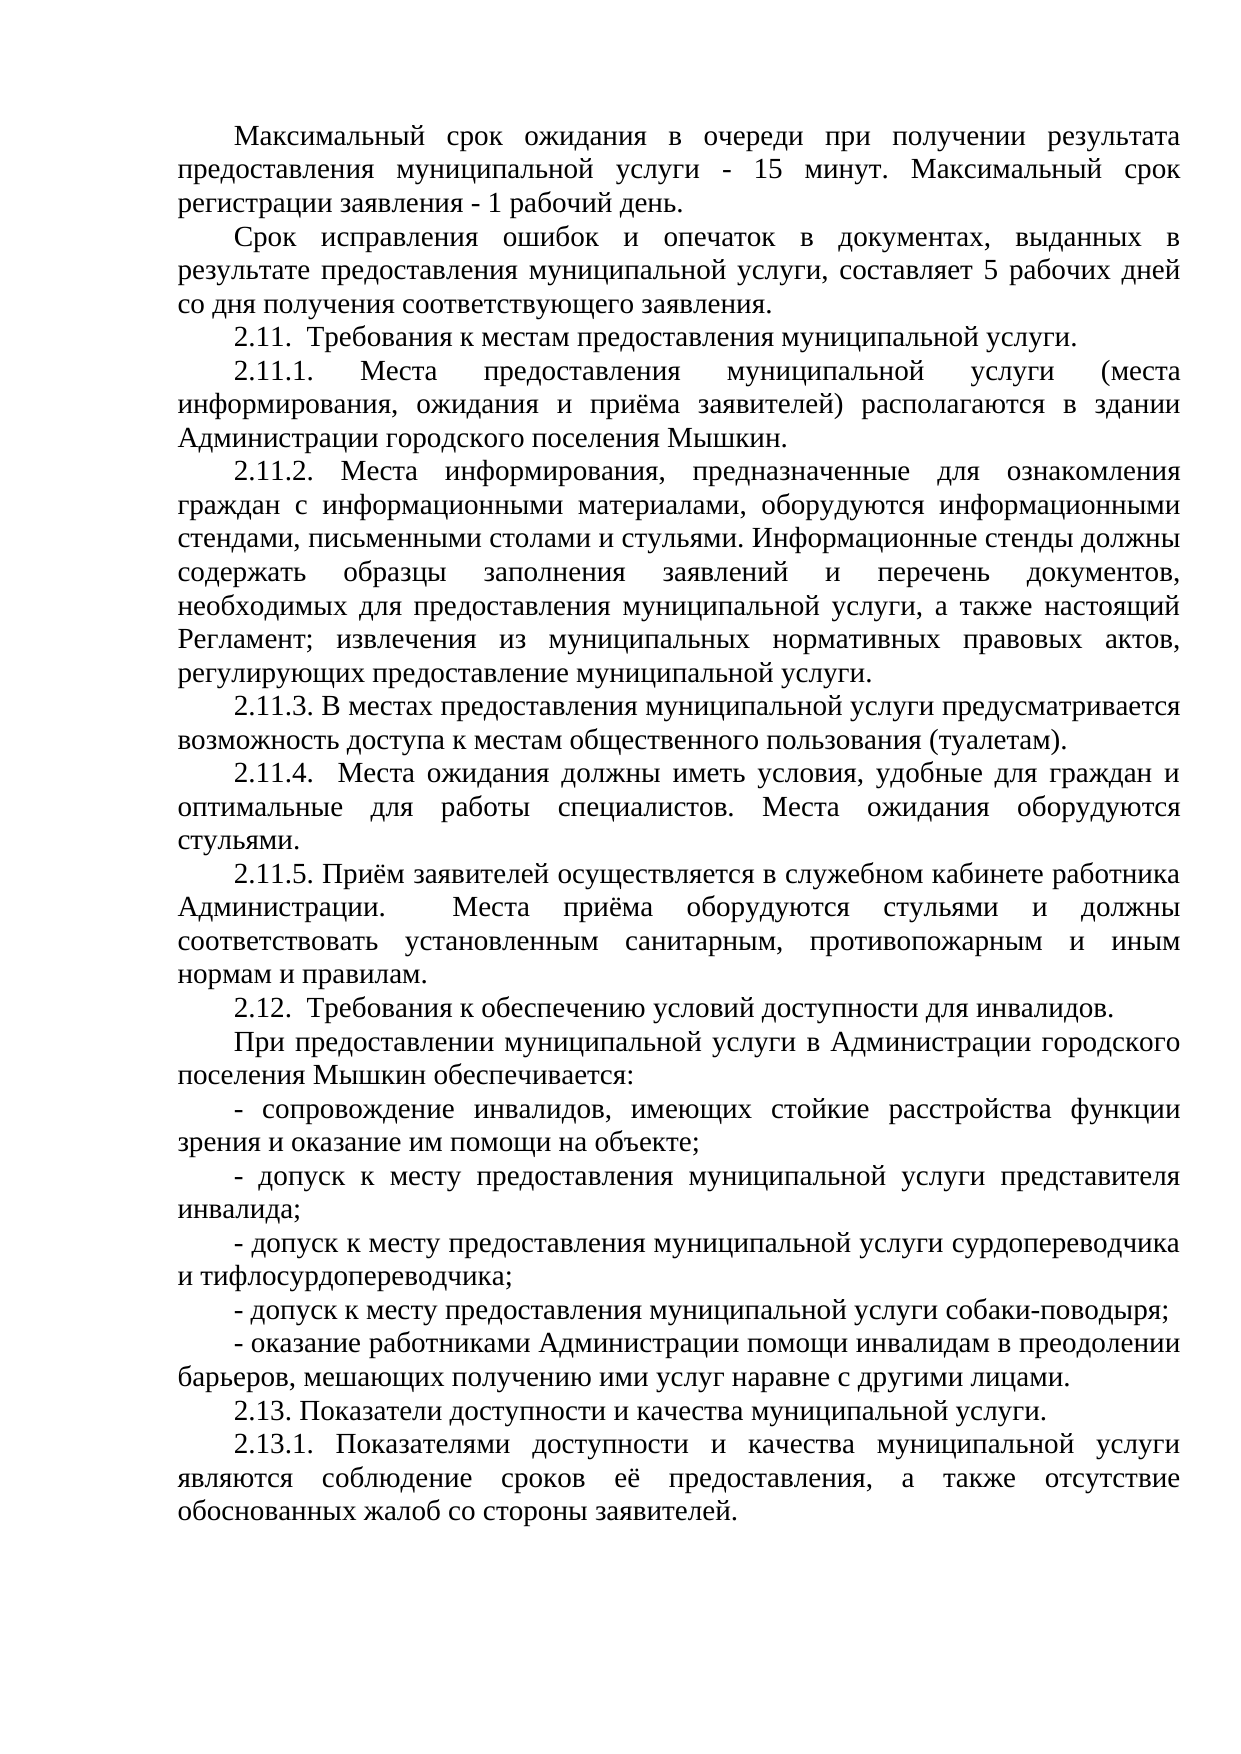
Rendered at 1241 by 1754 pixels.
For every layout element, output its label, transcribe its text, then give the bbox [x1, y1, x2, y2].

text Срок исправления ошибок и опечаток в документах, выданных в результате предоставления муниципальной услуги, составляет 5 рабочих дней со дня получения соответствующего заявления. [177, 219, 1181, 319]
text 2.12. Требования к обеспечению условий доступности для инвалидов. [177, 990, 1181, 1024]
text 2.13.1. Показателями доступности и качества муниципальной услуги являются соблюдение сроков её предоставления, а также отсутствие обоснованных жалоб со стороны заявителей. [177, 1426, 1181, 1527]
text 2.11.4. Места ожидания должны иметь условия, удобные для граждан и оптимальные для работы специалистов. Места ожидания оборудуются стульями. [177, 755, 1181, 856]
text 2.13. Показатели доступности и качества муниципальной услуги. [177, 1393, 1181, 1426]
text - допуск к месту предоставления муниципальной услуги сурдопереводчика и тифлосурдопереводчика; [177, 1225, 1181, 1292]
text 2.11.1. Места предоставления муниципальной услуги (места информирования, ожидания и приёма заявителей) располагаются в здании Администрации городского поселения Мышкин. [177, 353, 1181, 453]
text 2.11. Требования к местам предоставления муниципальной услуги. [177, 319, 1181, 353]
text 2.11.3. В местах предоставления муниципальной услуги предусматривается возможность доступа к местам общественного пользования (туалетам). [177, 688, 1181, 755]
text - допуск к месту предоставления муниципальной услуги представителя инвалида; [177, 1158, 1181, 1225]
text Максимальный срок ожидания в очереди при получении результата предоставления муниципальной услуги - 15 минут. Максимальный срок регистрации заявления - 1 рабочий день. [177, 118, 1181, 219]
text - допуск к месту предоставления муниципальной услуги собаки-поводыря; [177, 1292, 1181, 1326]
text - сопровождение инвалидов, имеющих стойкие расстройства функции зрения и оказание им помощи на объекте; [177, 1091, 1181, 1158]
text 2.11.2. Места информирования, предназначенные для ознакомления граждан с информационными материалами, оборудуются информационными стендами, письменными столами и стульями. Информационные стенды должны содержать образцы заполнения заявлений и перечень документов, необходимых для предоставления муниципальной услуги, а также настоящий Регламент; извлечения из муниципальных нормативных правовых актов, регулирующих предоставление муниципальной услуги. [177, 453, 1181, 688]
text 2.11.5. Приём заявителей осуществляется в служебном кабинете работника Администрации. Места приёма оборудуются стульями и должны соответствовать установленным санитарным, противопожарным и иным нормам и правилам. [177, 856, 1181, 990]
text При предоставлении муниципальной услуги в Администрации городского поселения Мышкин обеспечивается: [177, 1024, 1181, 1091]
text - оказание работниками Администрации помощи инвалидам в преодолении барьеров, мешающих получению ими услуг наравне с другими лицами. [177, 1326, 1181, 1393]
